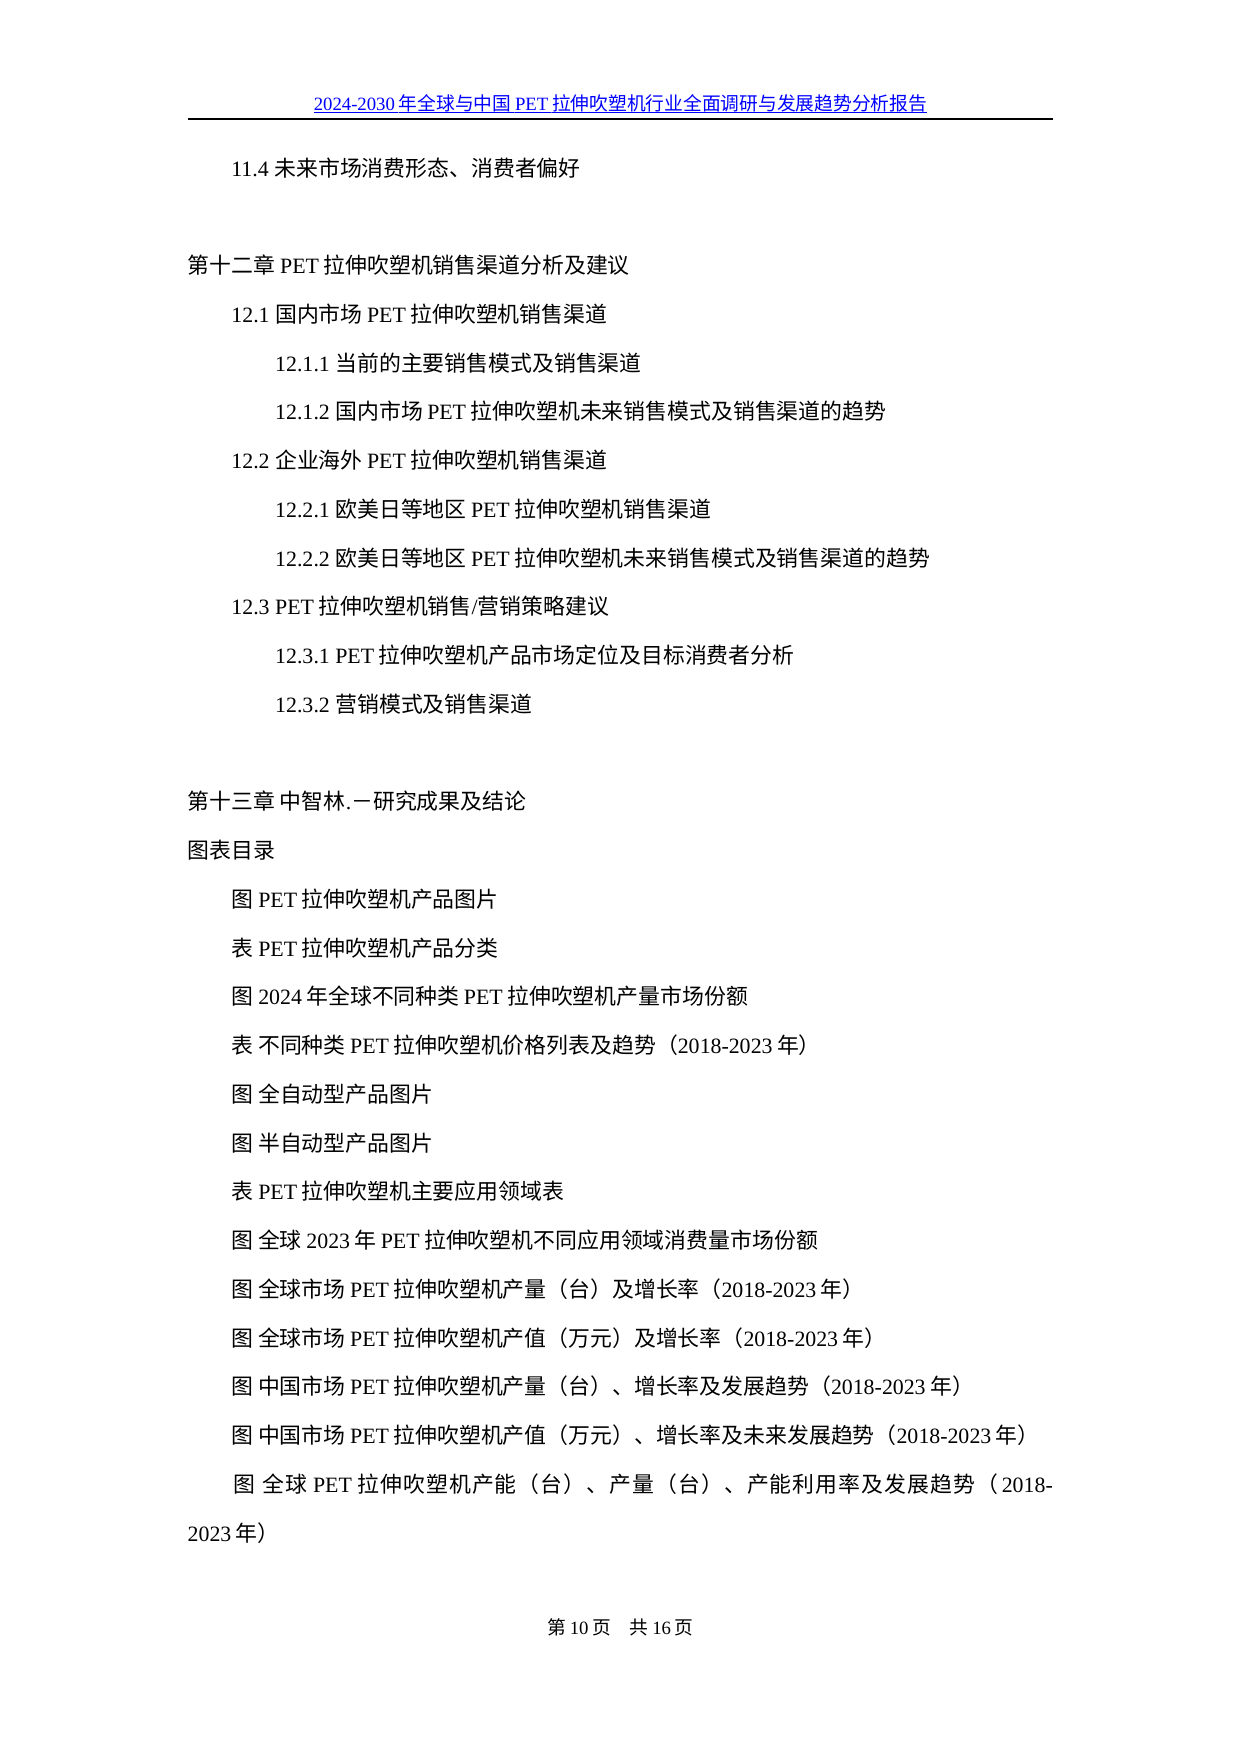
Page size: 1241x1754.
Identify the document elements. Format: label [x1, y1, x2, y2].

text [187, 150, 1053, 1548]
